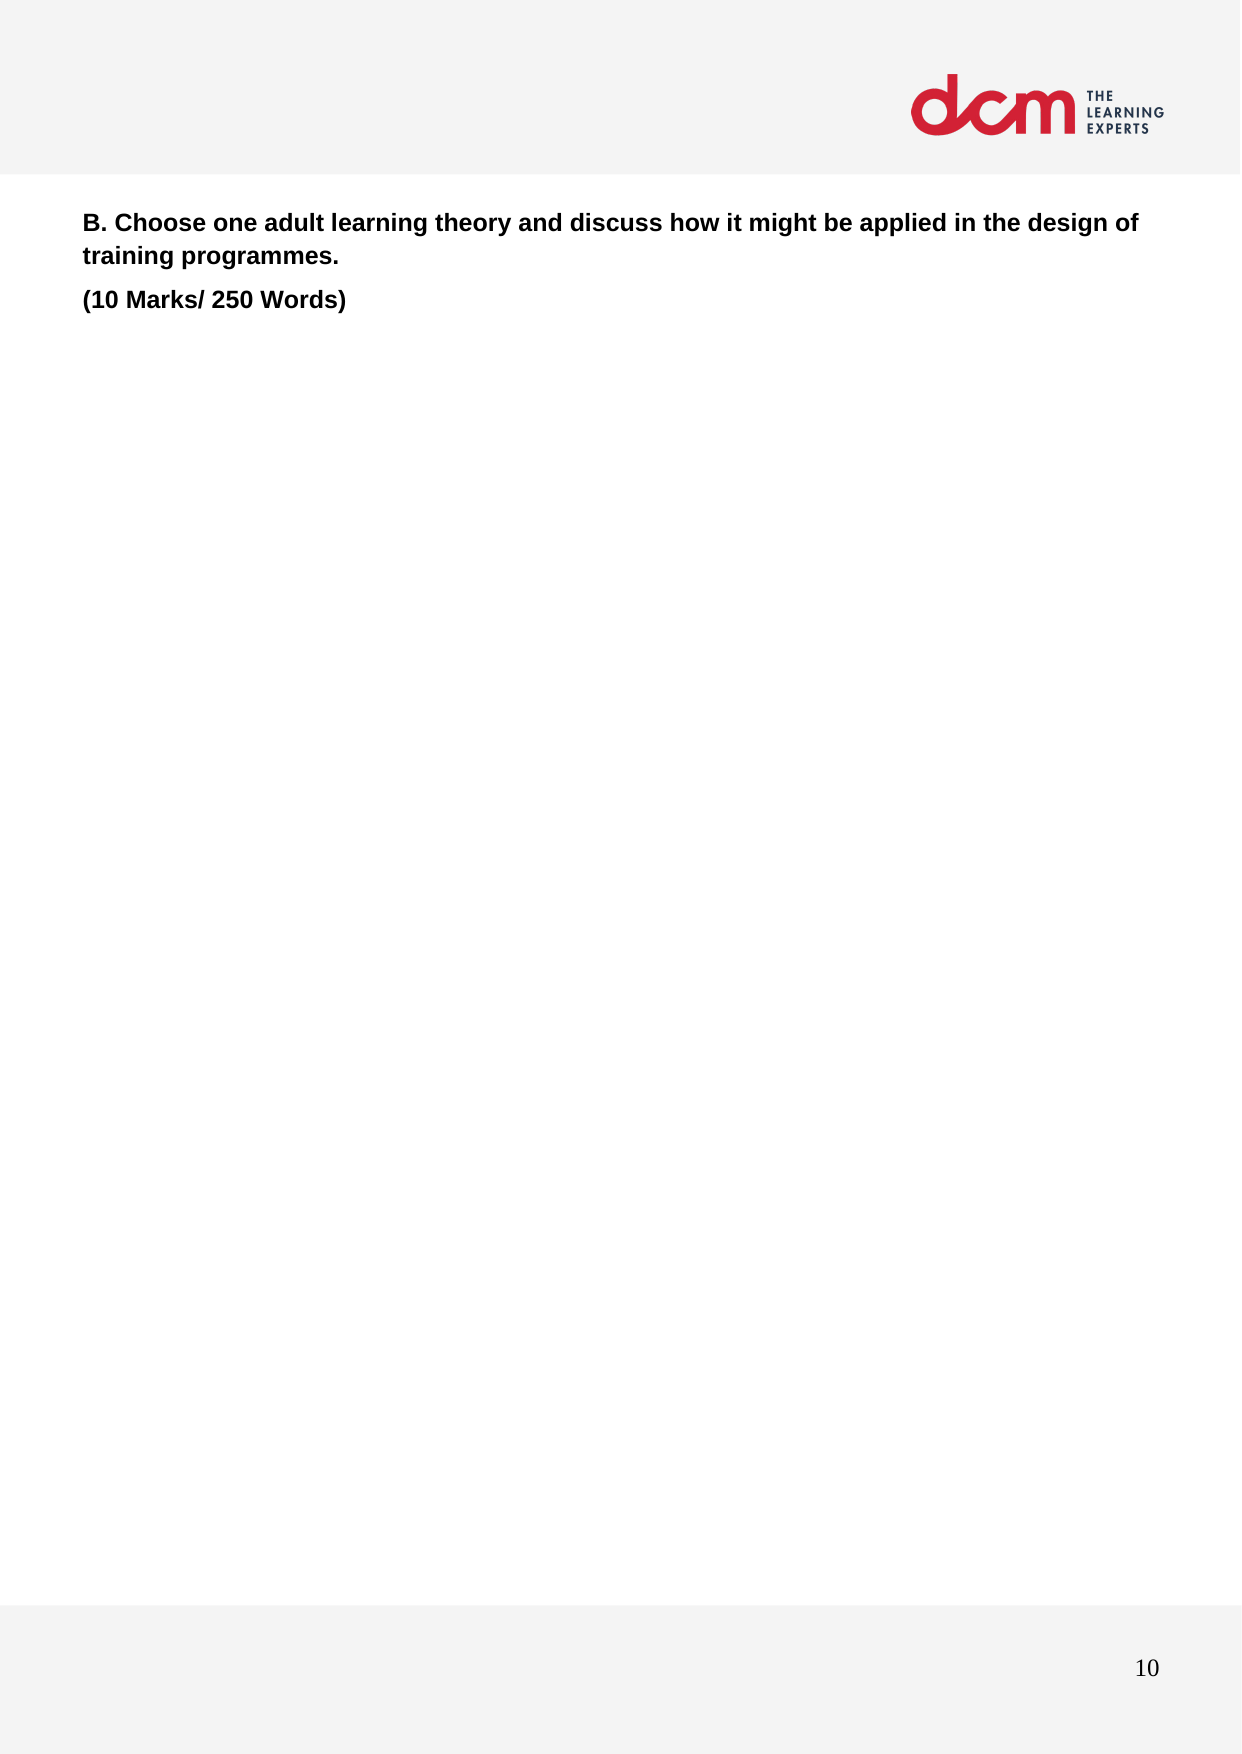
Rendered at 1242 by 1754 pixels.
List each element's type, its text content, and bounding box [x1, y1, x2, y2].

subtitle B. Choose one adult learning theory and discuss how it might be applied in the design of training programmes. [82, 208, 1159, 270]
subtitle (10 Marks/ 250 Words) [82, 285, 1159, 313]
picture [911, 74, 1166, 137]
